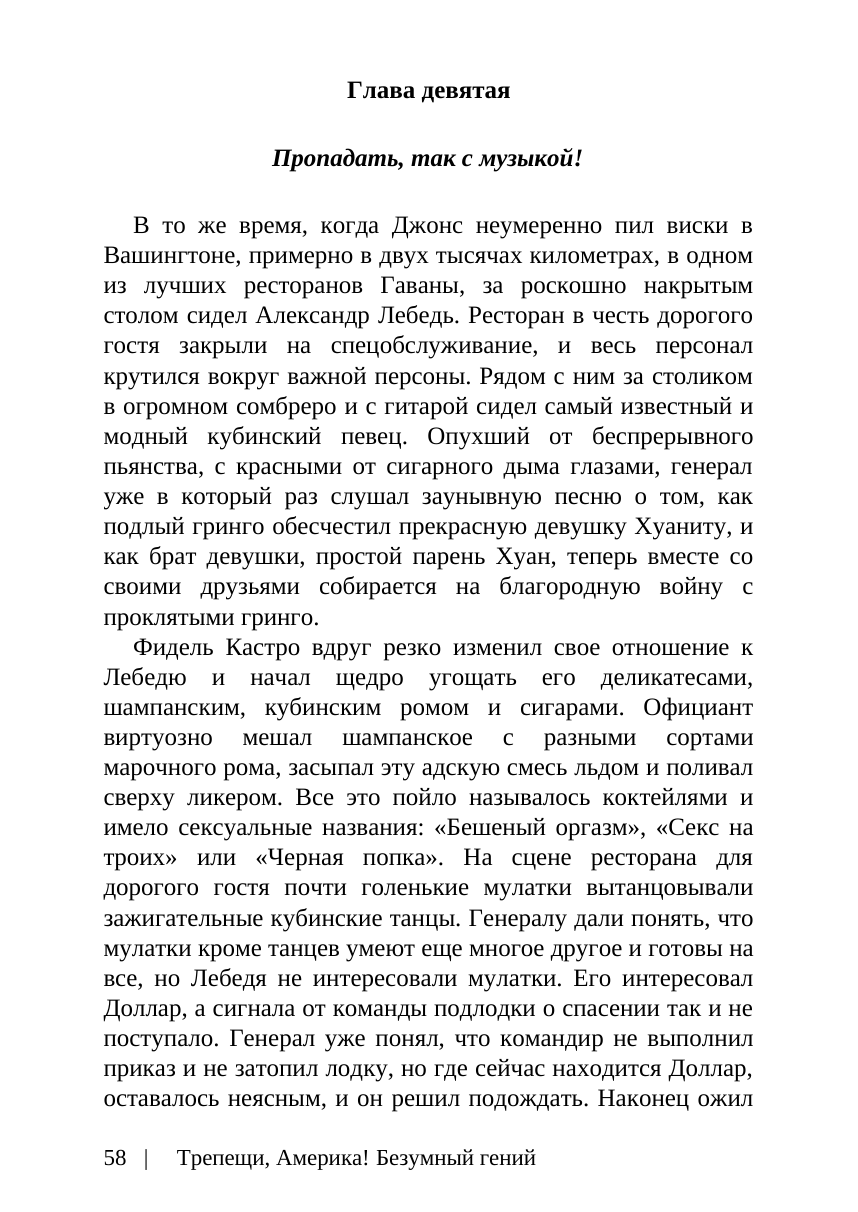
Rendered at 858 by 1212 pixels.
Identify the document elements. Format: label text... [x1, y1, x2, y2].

text Глава девятая [103, 75, 754, 104]
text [103, 632, 754, 1112]
text Пропадать, так с музыкой! [103, 143, 754, 171]
text В то же время, когда Джонс неумеренно пил виски в Вашингтоне, примерно в двух тысячах километрах, в одном из лучших ресторанов Гаваны, за роскошно накрытым столом сидел Александр Лебедь. Ресторан в честь дорогого гостя закрыли на спецобслуживание, и весь персонал крутился вокруг важной персоны. Рядом с ним за столиком в огромном сомбреро и с гитарой сидел самый известный и модный кубинский певец. Опухший от беспрерывного пьянства, с красными от сигарного дыма глазами, генерал уже в который раз слушал заунывную песню о том, как подлый гринго обесчестил прекрасную девушку Хуаниту, и как брат девушки, простой парень Хуан, теперь вместе со своими друзьями собирается на благородную войну с проклятыми гринго. [103, 210, 754, 630]
